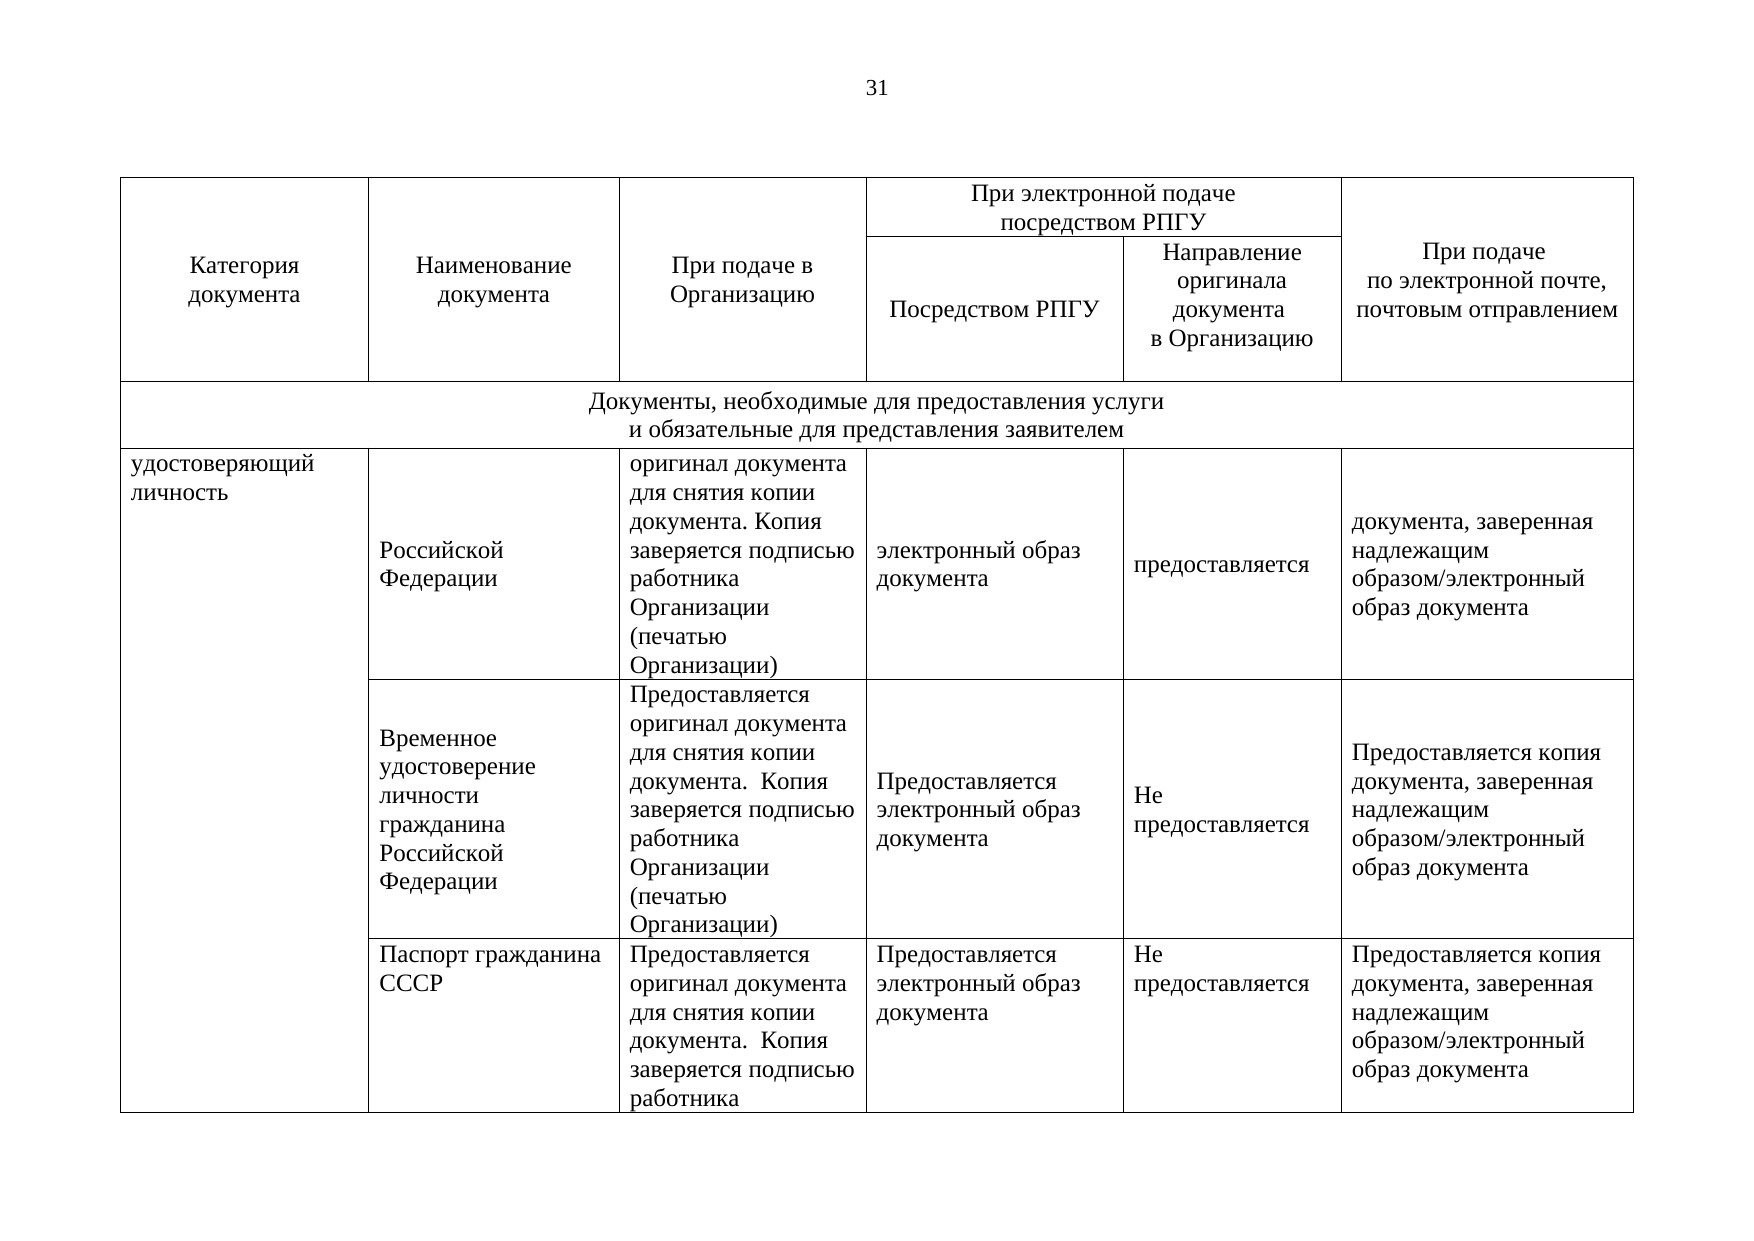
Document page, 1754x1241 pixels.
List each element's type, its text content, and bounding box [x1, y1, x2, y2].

table_cell Паспорт гражданина Российской Федерации [369, 449, 619, 678]
table_cell Предоставляется копия документа, заверенная надлежащим образом/электронный образ документа [1342, 939, 1633, 1112]
table_cell Предоставляется электронный образ документа [867, 680, 1123, 938]
table_cell Посредством РПГУ [867, 237, 1123, 381]
table_header Категория документа [121, 178, 368, 381]
table_cell Не предоставляется [1124, 939, 1341, 1112]
table_cell Документ, удостоверяющий личность [121, 449, 368, 1112]
table_header При подаче в Организацию [620, 178, 866, 381]
table_cell Документы, необходимые для предоставления услуги и обязательные для представления заявителем [121, 382, 1633, 447]
table_cell Предоставляется электронный образ документа [867, 939, 1123, 1112]
table_cell Не предоставляется [1124, 449, 1341, 678]
table_cell Предоставляется копия документа, заверенная надлежащим образом/электронный образ документа [1342, 680, 1633, 938]
table_header Наименование документа [369, 178, 619, 381]
table_header При электронной подаче посредством РПГУ [867, 178, 1341, 236]
table_header При подаче по электронной почте, почтовым отправлением [1342, 178, 1633, 381]
table_cell Не предоставляется [1124, 680, 1341, 938]
table_cell Предоставляется электронный образ документа [867, 449, 1123, 678]
table_cell Предоставляется копия документа, заверенная надлежащим образом/электронный образ документа [1342, 449, 1633, 678]
table_cell Предоставляется оригинал документа для снятия копии документа. Копия заверяется подписью работника Организации (печатью Организации) [620, 680, 866, 938]
table_cell Паспорт гражданина СССР [369, 939, 619, 1112]
table_cell Предоставляется оригинал документа для снятия копии документа. Копия заверяется подписью работника Организации (печатью Организации) [620, 449, 866, 678]
table_cell Временное удостоверение личности гражданина Российской Федерации [369, 680, 619, 938]
table_cell Направление оригинала документа в Организацию [1124, 237, 1341, 381]
table_cell Предоставляется оригинал документа для снятия копии документа. Копия заверяется подписью работника Организации (печатью Организации) [620, 939, 866, 1112]
